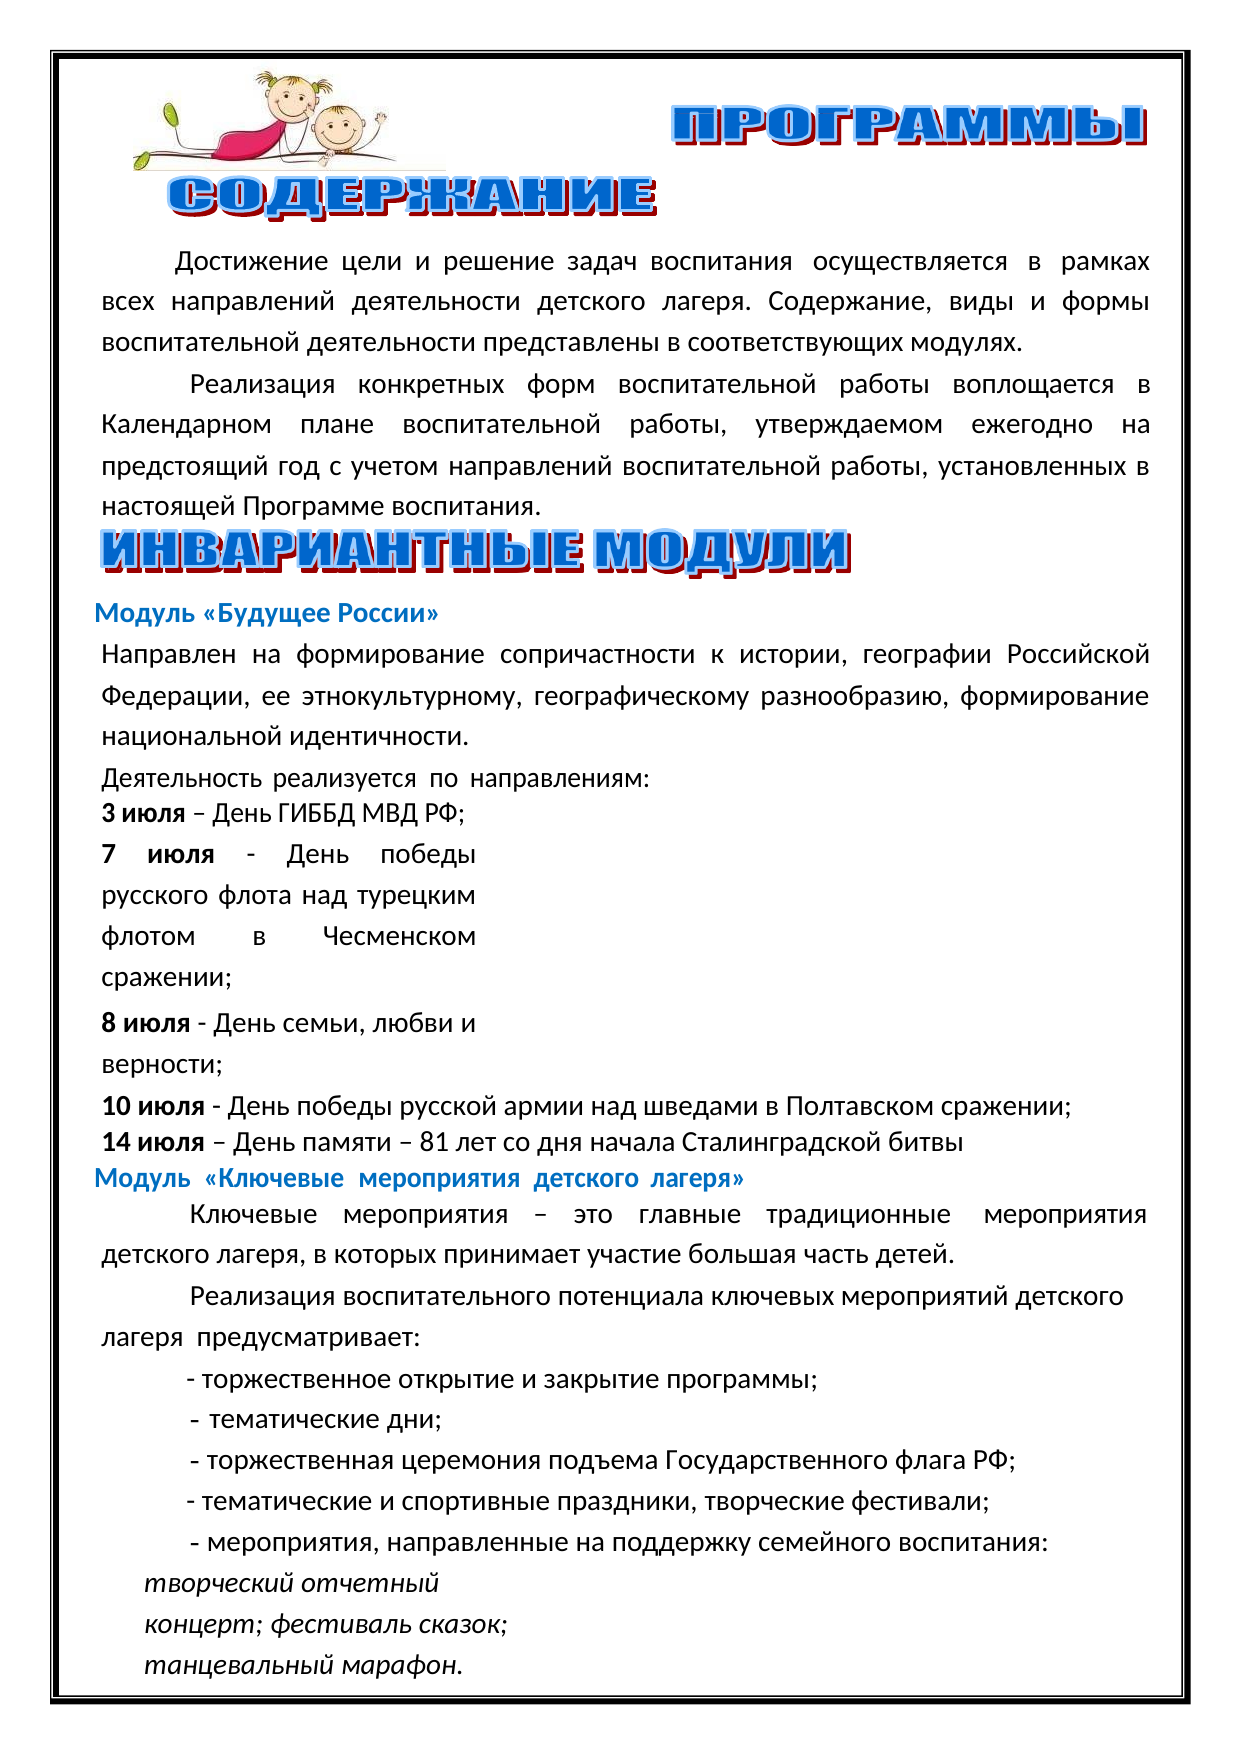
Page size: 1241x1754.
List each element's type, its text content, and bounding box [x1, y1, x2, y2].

text 7 июля - День победы русского флота над турецким флотом в Чесменском сражении; [101, 835, 477, 994]
text 10 июля - День победы русской армии над шведами в Полтавском сражении; [101, 1087, 1221, 1123]
list торжественная церемония подъема Государственного флага РФ; [189, 1441, 1221, 1476]
picture [286, 182, 300, 205]
picture [577, 203, 595, 213]
text Модуль «Ключевые мероприятия детского лагеря» [94, 1159, 1221, 1195]
text - тематические и спортивные праздники, творческие фестивали; [186, 1482, 1221, 1517]
picture [384, 195, 408, 215]
picture [100, 529, 584, 573]
picture [573, 180, 610, 208]
text 14 июля – День памяти – 81 лет со дня начала Сталинградской битвы [101, 1123, 1221, 1159]
text - торжественное открытие и закрытие программы; [186, 1360, 1221, 1395]
text Реализация воспитательного потенциала ключевых мероприятий детского лагеря предусматривает: [101, 1277, 1152, 1353]
picture [671, 104, 1147, 146]
picture [593, 528, 851, 579]
text Реализация конкретных форм воспитательной работы воплощается в Календарном плане воспитательной работы, утверждаемом ежегодно на предстоящий год с учетом направлений воспитательной работы, установленных в настоящей Программе воспитания. [101, 365, 1151, 523]
text Достижение цели и решение задач воспитания осуществляется в рамках всех направлений деятельности детского лагеря. Содержание, виды и формы воспитательной деятельности представлены в соответствующих модулях. [101, 242, 1150, 359]
picture [588, 177, 594, 185]
text Деятельность реализуется по направлениям: [101, 759, 1221, 794]
text 8 июля - День семьи, любви и верности; [101, 1004, 477, 1081]
text творческий отчетный концерт; фестиваль сказок; танцевальный марафон. [144, 1564, 513, 1681]
text Ключевые мероприятия – это главные традиционные мероприятия детского лагеря, в которых принимает участие большая часть детей. [101, 1195, 1147, 1271]
text Модуль «Будущее России» [94, 594, 1221, 630]
text 3 июля – День ГИББД МВД РФ; [101, 794, 1221, 830]
text - мероприятия, направленные на поддержку семейного воспитания: [189, 1523, 1221, 1558]
picture [366, 180, 401, 208]
text Направлен на формирование сопричастности к истории, географии Российской Федерации, ее этнокультурному, географическому разнообразию, формирование национальной идентичности. [101, 636, 1150, 753]
picture [133, 59, 446, 171]
list тематические дни; [189, 1400, 1221, 1435]
